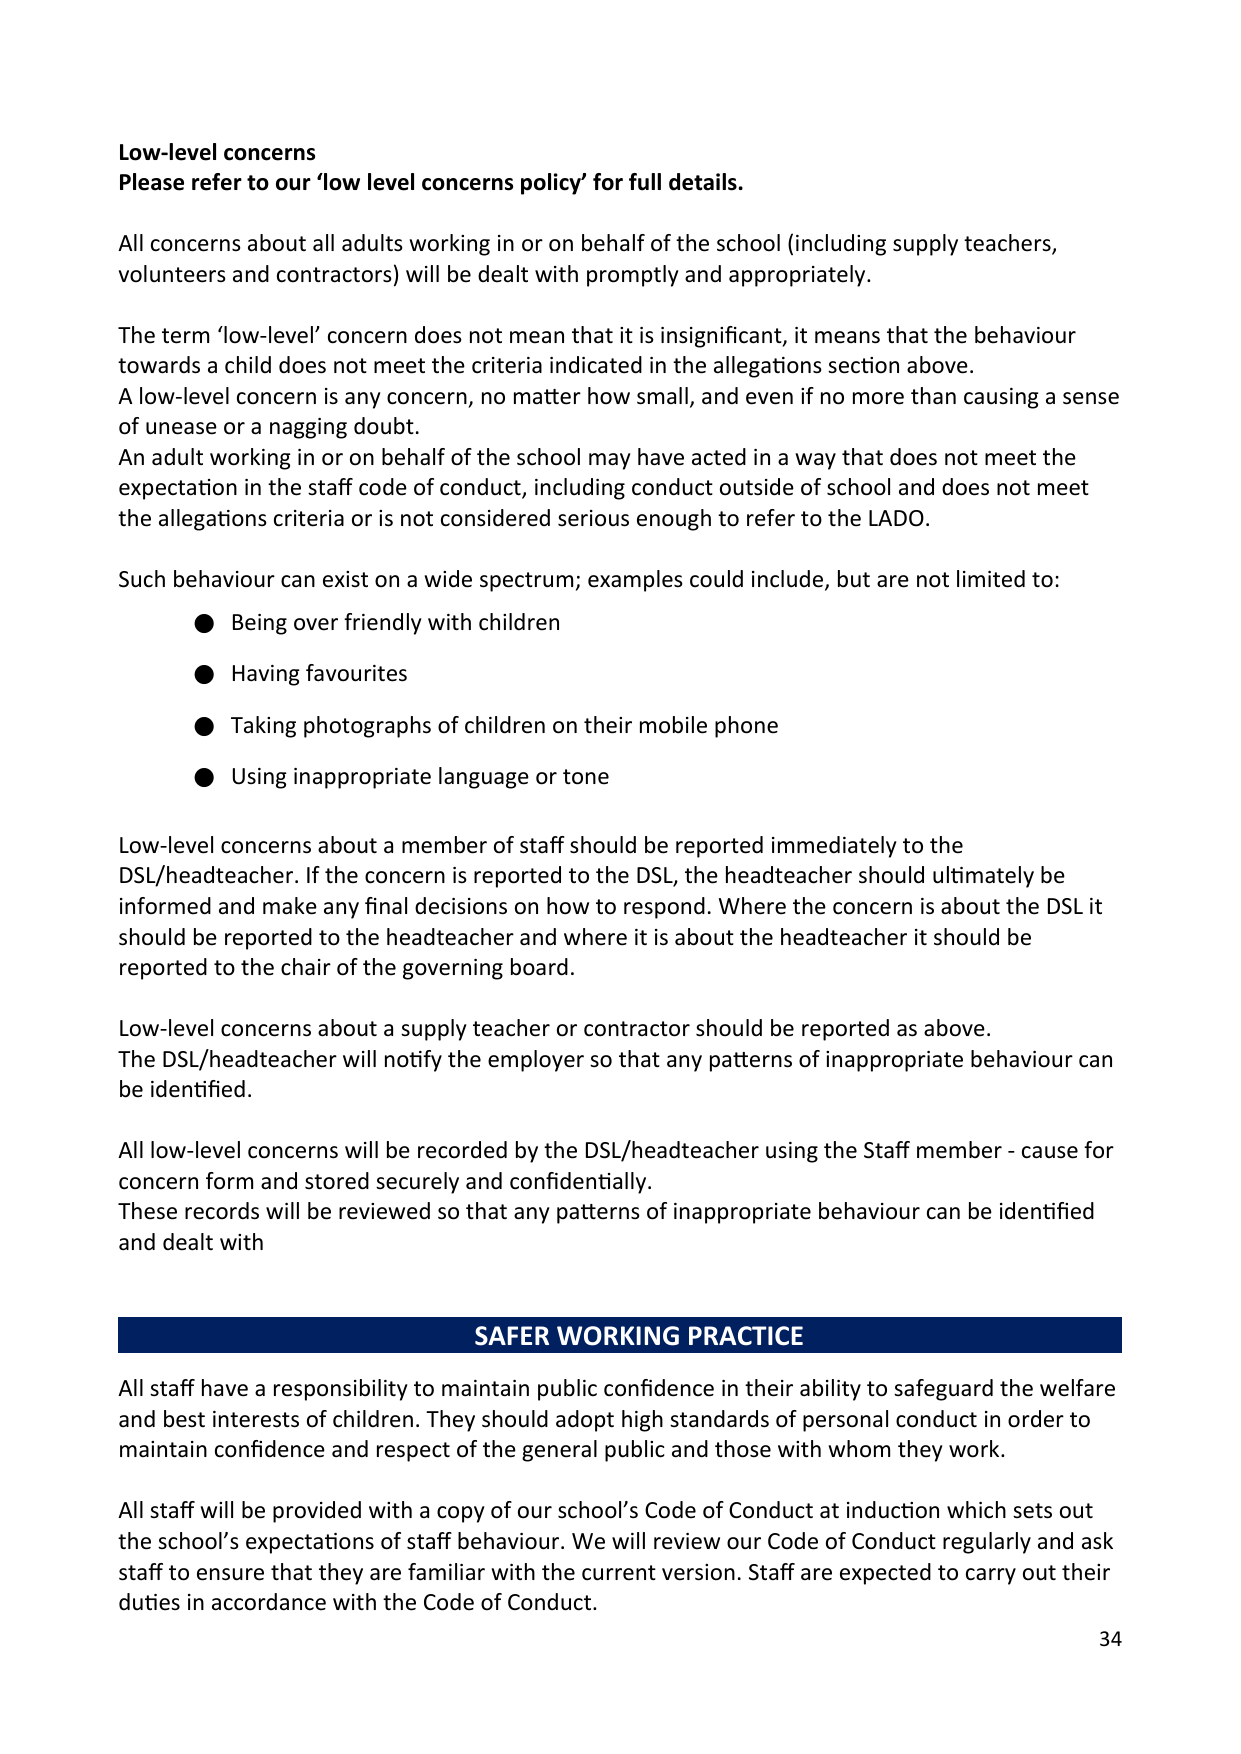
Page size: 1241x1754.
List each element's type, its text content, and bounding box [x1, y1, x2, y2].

text Low-level concerns [118, 136, 1122, 166]
text Low-level concerns about a member of staff should be reported immediately to the DSL/headteacher. If the concern is reported to the DSL, the headteacher should ultimately be informed and make any final decisions on how to respond. Where the concern is about the DSL it should be reported to the headteacher and where it is about the headteacher it should be reported to the chair of the governing board. [118, 829, 1122, 982]
list Having favourites [193, 645, 1122, 696]
text The term ‘low-level’ concern does not mean that it is insignificant, it means that the behaviour towards a child does not meet the criteria indicated in the allegations section above. [118, 319, 1122, 380]
list Using inappropriate language or tone [193, 747, 1122, 799]
text All concerns about all adults working in or on behalf of the school (including supply teachers, volunteers and contractors) will be dealt with promptly and appropriately. [118, 227, 1122, 288]
text All staff have a responsibility to maintain public confidence in their ability to safeguard the welfare and best interests of children. They should adopt high standards of personal conduct in order to maintain confidence and respect of the general public and those with whom they work. [118, 1373, 1122, 1464]
text An adult working in or on behalf of the school may have acted in a way that does not meet the expectation in the staff code of conduct, including conduct outside of school and does not meet the allegations criteria or is not considered serious enough to refer to the LADO. [118, 441, 1122, 533]
text Low-level concerns about a supply teacher or contractor should be reported as above. [118, 1012, 1122, 1043]
text SAFER WORKING PRACTICE [118, 1317, 1122, 1353]
list Taking photographs of children on their mobile phone [193, 696, 1122, 747]
text The DSL/headteacher will notify the employer so that any patterns of inappropriate behaviour can be identified. [118, 1043, 1122, 1104]
text These records will be reviewed so that any patterns of inappropriate behaviour can be identified and dealt with [118, 1195, 1122, 1256]
text All low-level concerns will be recorded by the DSL/headteacher using the Staff member - cause for concern form and stored securely and confidentially. [118, 1134, 1122, 1195]
text Please refer to our ‘low level concerns policy’ for full details. [118, 166, 1122, 197]
list Being over friendly with children [193, 594, 1122, 645]
text A low-level concern is any concern, no matter how small, and even if no more than causing a sense of unease or a nagging doubt. [118, 380, 1122, 441]
text All staff will be provided with a copy of our school’s Code of Conduct at induction which sets out the school’s expectations of staff behaviour. We will review our Code of Conduct regularly and ask staff to ensure that they are familiar with the current version. Staff are expected to carry out their duties in accordance with the Code of Conduct. [118, 1495, 1122, 1617]
text Such behaviour can exist on a wide spectrum; examples could include, but are not limited to: [118, 563, 1122, 594]
